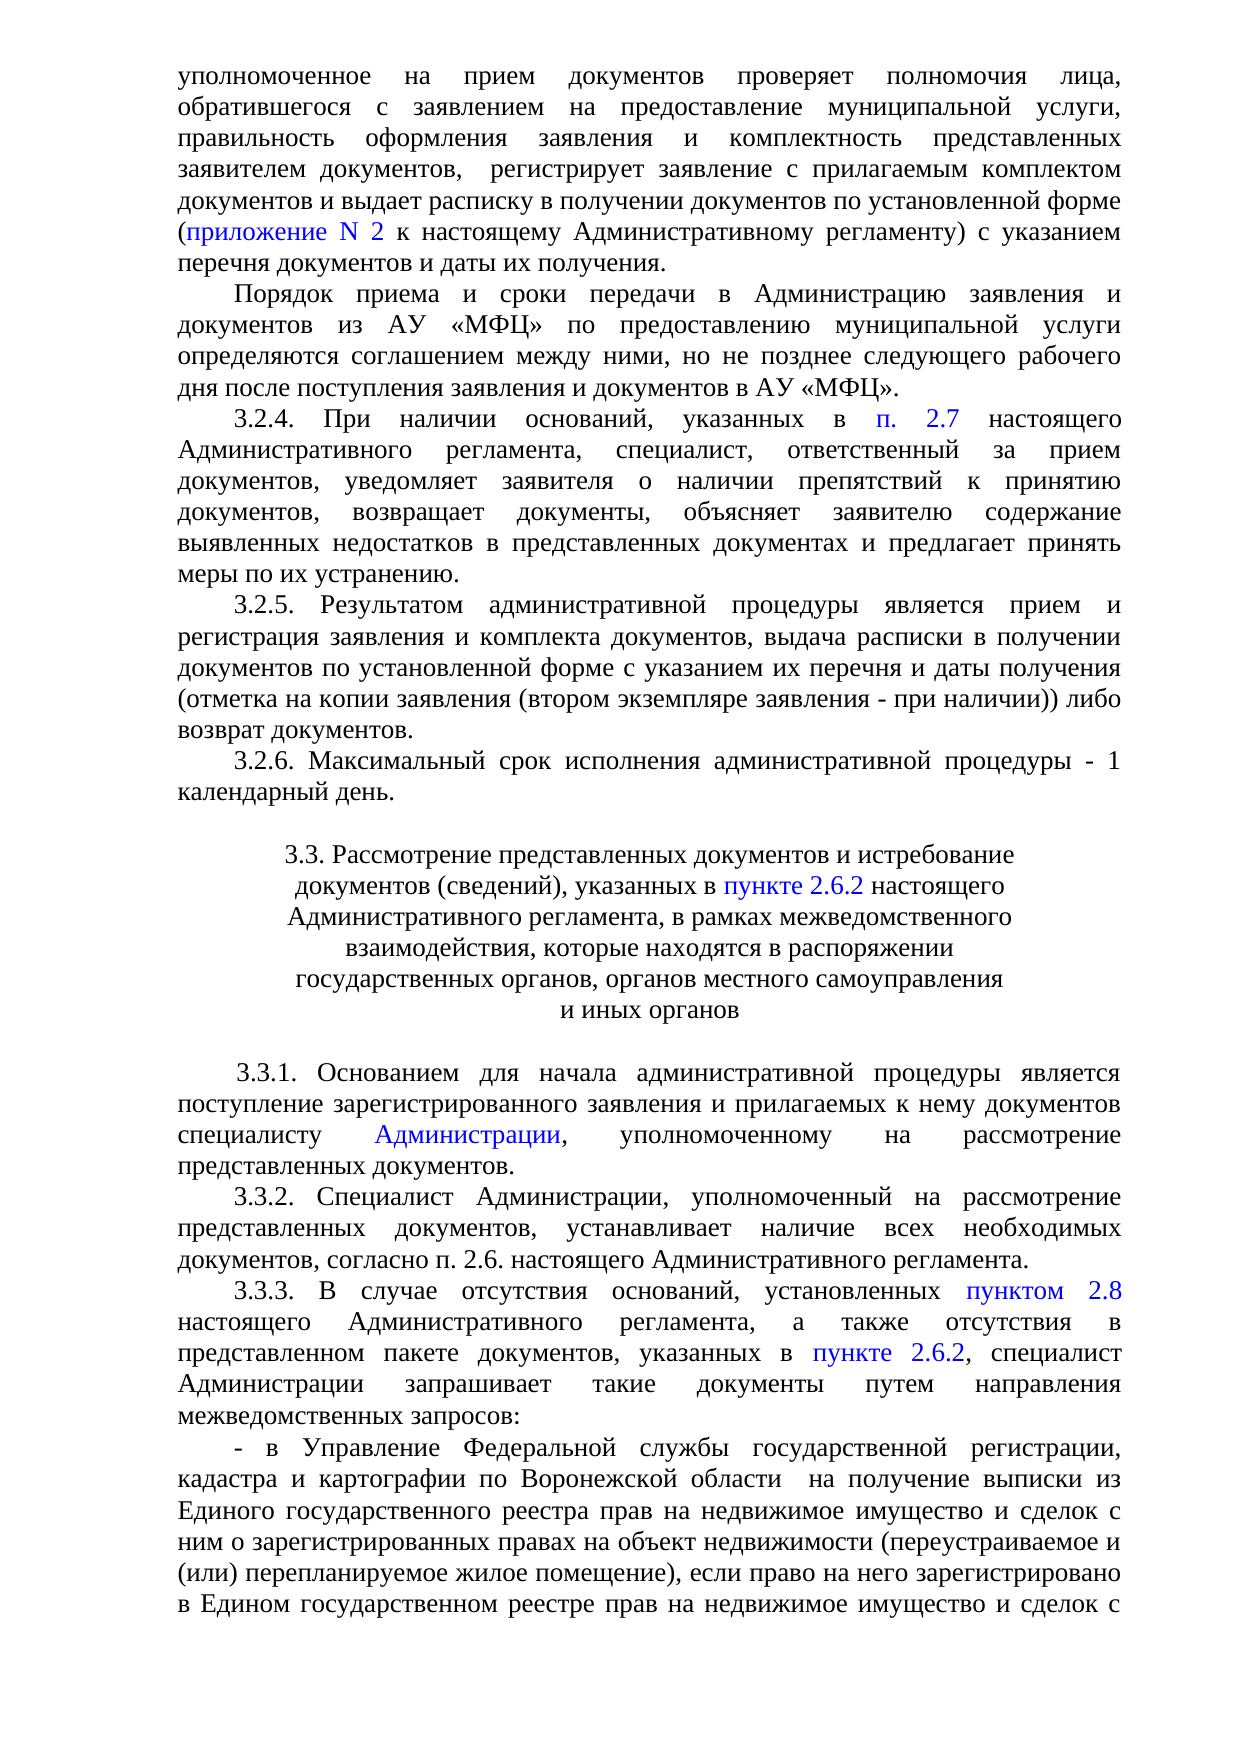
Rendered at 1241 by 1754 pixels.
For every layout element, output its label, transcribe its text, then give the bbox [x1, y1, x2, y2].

text 3.2.6. Максимальный срок исполнения административной процедуры - 1 календарный день. [177, 744, 1122, 807]
text 3.3.3. В случае отсутствия оснований, установленных пунктом 2.8 настоящего Административного регламента, а также отсутствия в представленном пакете документов, указанных в пункте 2.6.2, специалист Администрации запрашивает такие документы путем направления межведомственных запросов: [177, 1274, 1122, 1431]
text 3.2.4. При наличии оснований, указанных в п. 2.7 настоящего Административного регламента, специалист, ответственный за прием документов, уведомляет заявителя о наличии препятствий к принятию документов, возвращает документы, объясняет заявителю содержание выявленных недостатков в представленных документах и предлагает принять меры по их устранению. [177, 402, 1122, 589]
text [177, 59, 1122, 277]
text государственных органов, органов местного самоуправления [177, 962, 1122, 993]
text 3.3.2. Специалист Администрации, уполномоченный на рассмотрение представленных документов, устанавливает наличие всех необходимых документов, согласно п. 2.6. настоящего Административного регламента. [177, 1180, 1122, 1274]
text 3.2.5. Результатом административной процедуры является прием и регистрация заявления и комплекта документов, выдача расписки в получении документов по установленной форме с указанием их перечня и даты получения (отметка на копии заявления (втором экземпляре заявления - при наличии)) либо возврат документов. [177, 589, 1122, 744]
text Административного регламента, в рамках межведомственного [177, 900, 1122, 931]
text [177, 1431, 1122, 1618]
text Порядок приема и сроки передачи в Администрацию заявления и документов из АУ «МФЦ» по предоставлению муниципальной услуги определяются соглашением между ними, но не позднее следующего рабочего дня после поступления заявления и документов в АУ «МФЦ». [177, 277, 1122, 402]
text 3.3.1. Основанием для начала административной процедуры является поступление зарегистрированного заявления и прилагаемых к нему документов специалисту Администрации, уполномоченному на рассмотрение представленных документов. [177, 1056, 1122, 1180]
text документов (сведений), указанных в пункте 2.6.2 настоящего [177, 869, 1122, 900]
text взаимодействия, которые находятся в распоряжении [177, 931, 1122, 962]
text и иных органов [177, 993, 1122, 1025]
text 3.3. Рассмотрение представленных документов и истребование [177, 838, 1122, 869]
